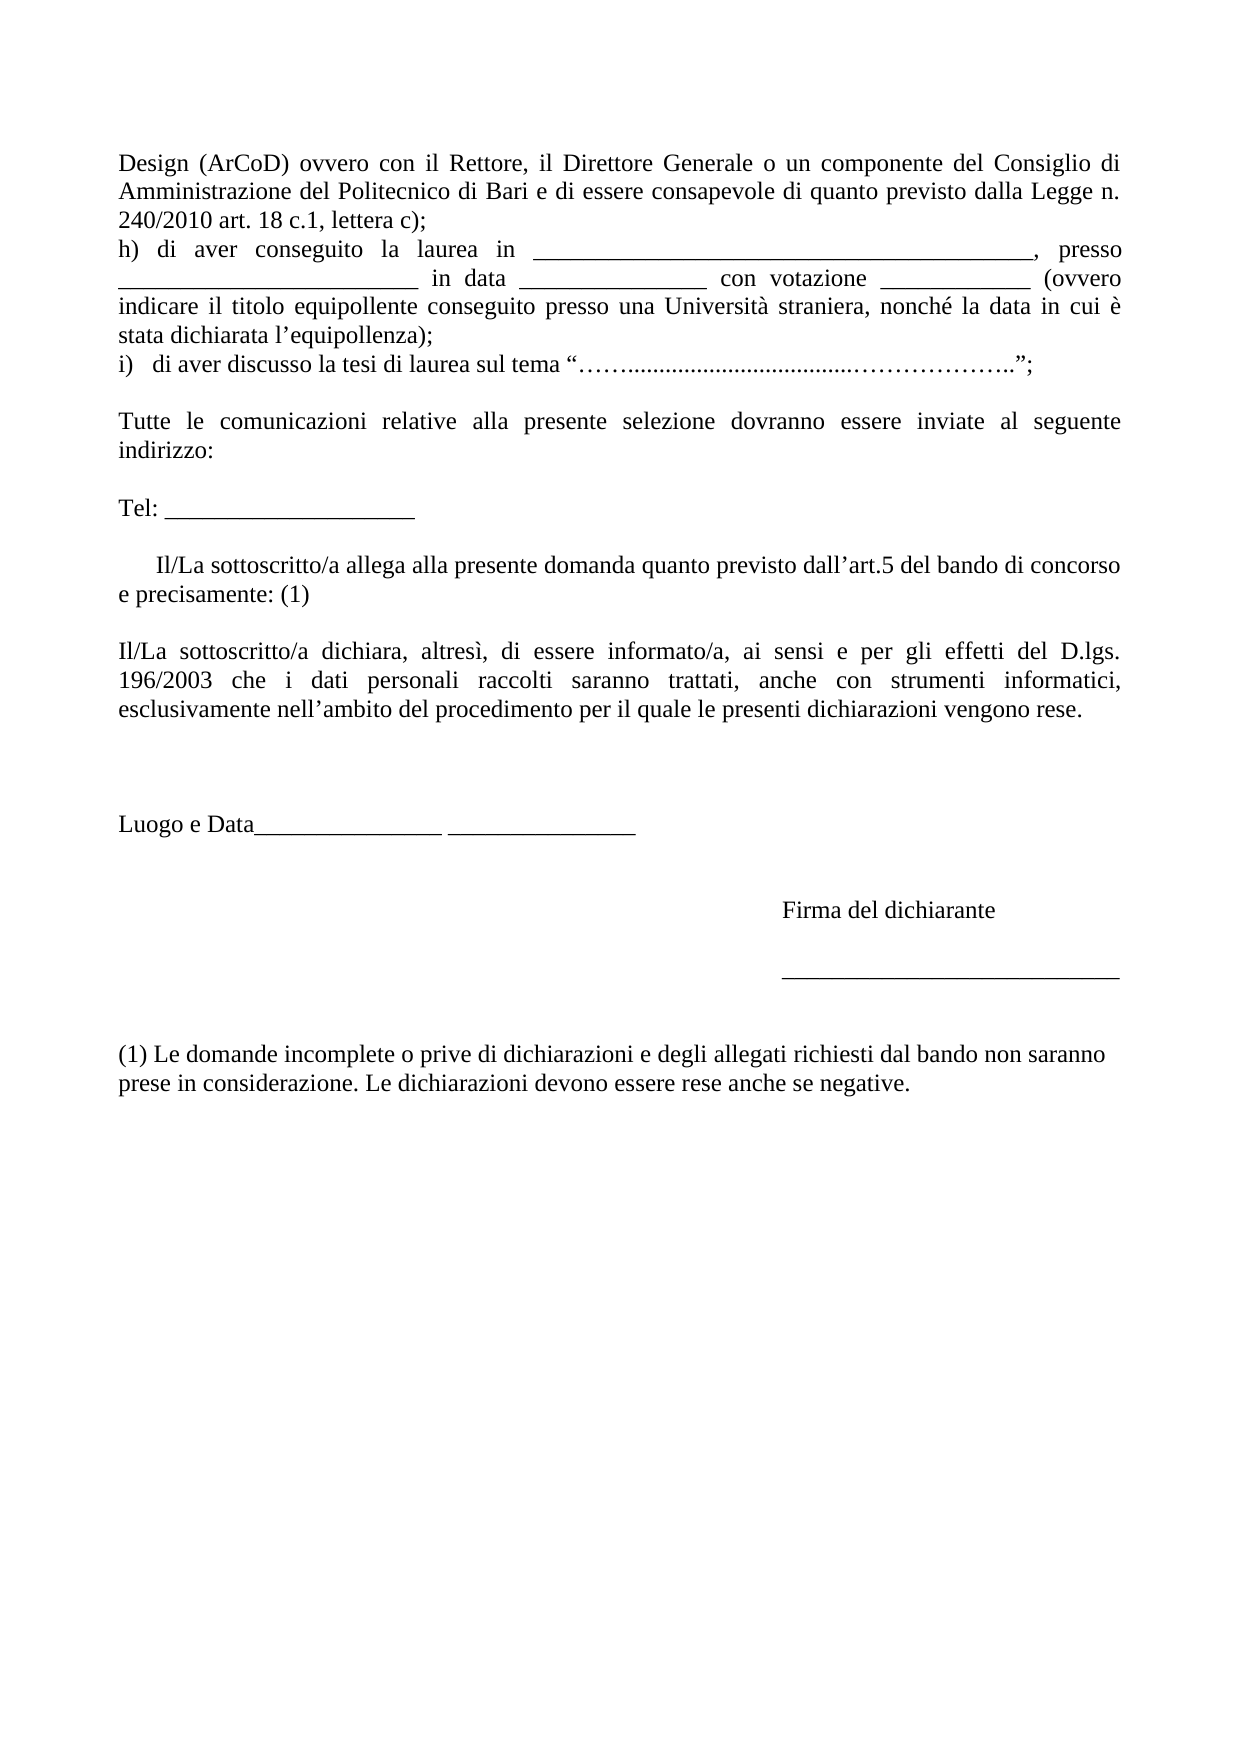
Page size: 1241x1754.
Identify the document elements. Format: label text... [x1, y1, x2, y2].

text Il/La sottoscritto/a dichiara, altresì, di essere informato/a, ai sensi e per gli effetti del D.lgs. 196/2003 che i dati personali raccolti saranno trattati, anche con strumenti informatici, esclusivamente nell’ambito del procedimento per il quale le presenti dichiarazioni vengono rese. [118, 636, 1122, 723]
text i) di aver discusso la tesi di laurea sul tema “……....................................………………..”; [118, 349, 1122, 378]
text Tel: ____________________ [118, 493, 1123, 521]
text ___________________________ [118, 953, 1122, 981]
text Luogo e Data_______________ _______________ [118, 809, 1122, 838]
text Firma del dichiarante [118, 895, 1122, 924]
text Il/La sottoscritto/a allega alla presente domanda quanto previsto dall’art.5 del bando di concorso e precisamente: (1) [118, 550, 1122, 608]
text Tutte le comunicazioni relative alla presente selezione dovranno essere inviate al seguente indirizzo: [118, 406, 1122, 464]
text h) di aver conseguito la laurea in ________________________________________, presso ________________________ in data _______________ con votazione ____________ (ovvero indicare il titolo equipollente conseguito presso una Università straniera, nonché la data in cui è stata dichiarata l’equipollenza); [118, 234, 1122, 349]
text (1) Le domande incomplete o prive di dichiarazioni e degli allegati richiesti dal bando non saranno prese in considerazione. Le dichiarazioni devono essere rese anche se negative. [118, 1039, 1122, 1096]
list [118, 148, 1122, 234]
